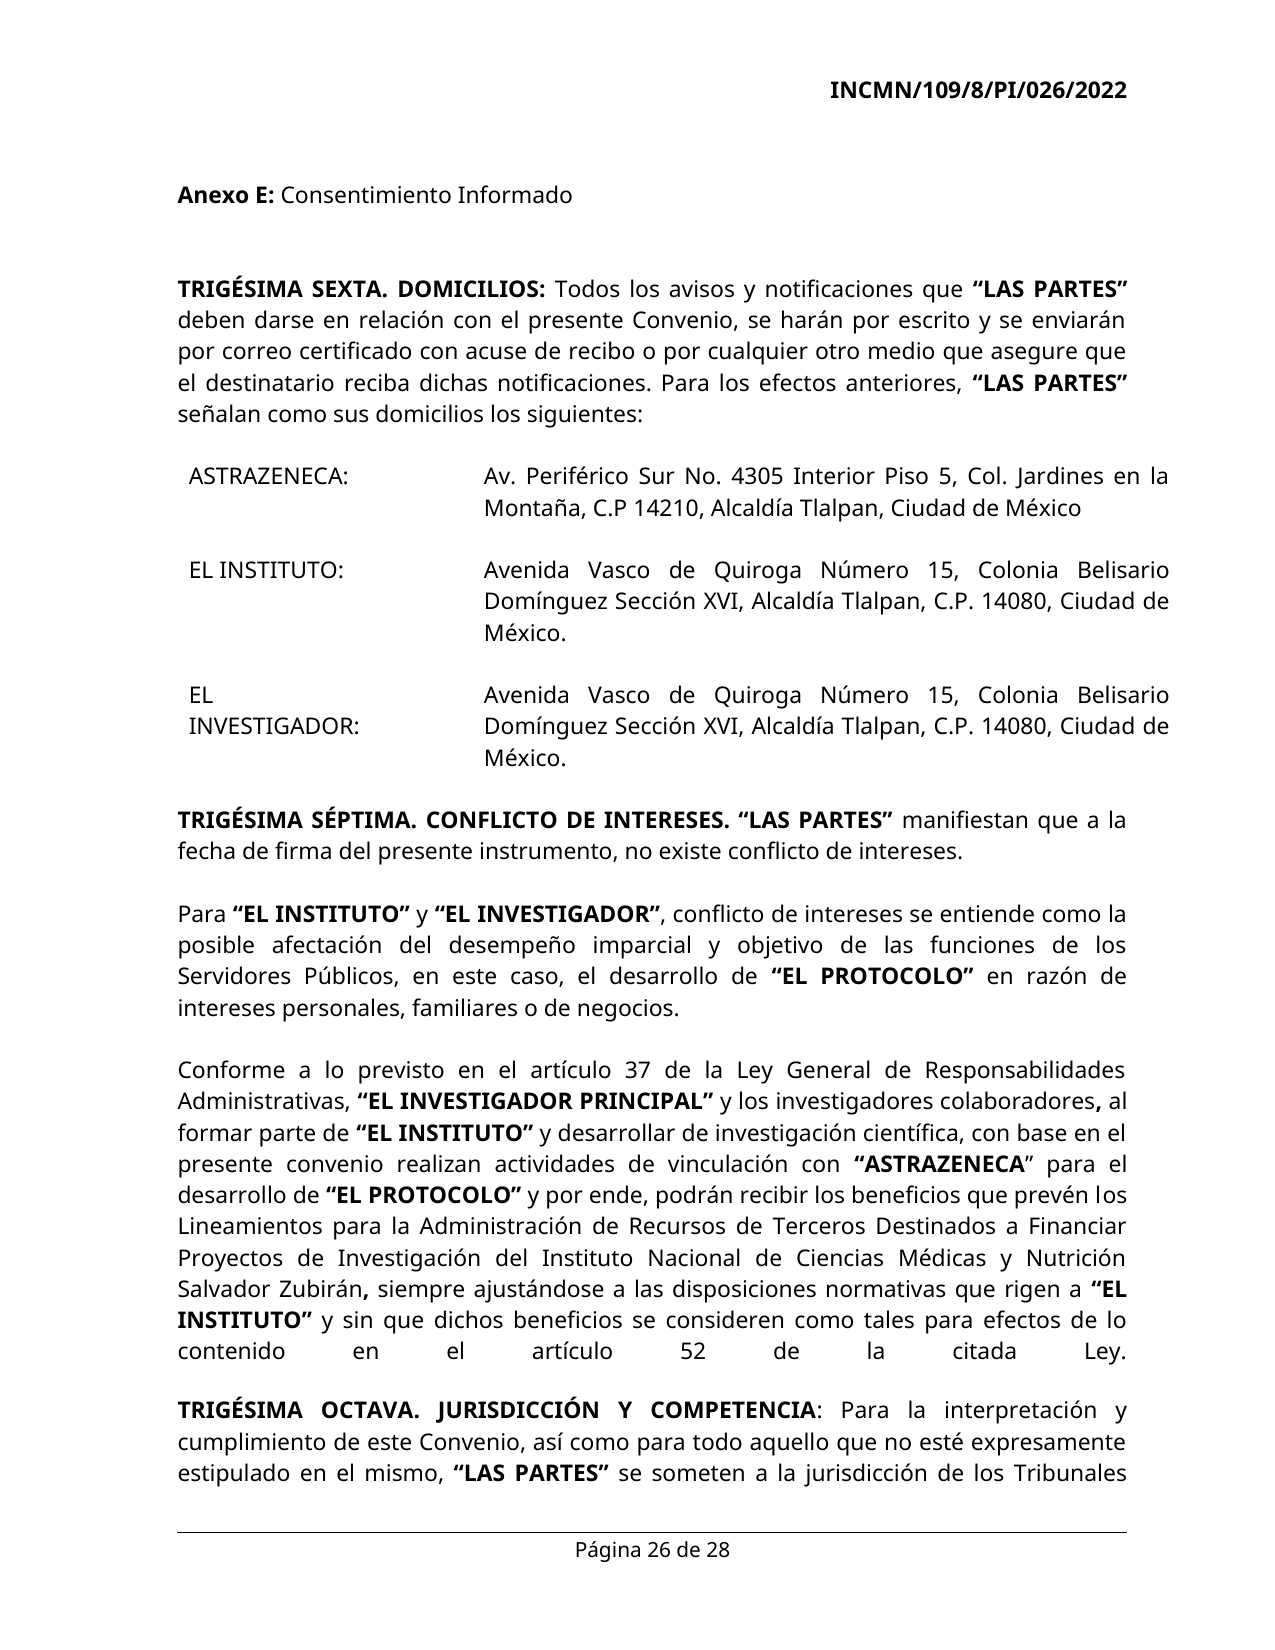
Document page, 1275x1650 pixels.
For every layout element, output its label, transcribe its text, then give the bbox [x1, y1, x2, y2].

text Conforme a lo previsto en el artículo 37 de la Ley General de Responsabilidades Administrativas, “EL INVESTIGADOR PRINCIPAL” y los investigadores colaboradores, al formar parte de “EL INSTITUTO” y desarrollar de investigación científica, con base en el presente convenio realizan actividades de vinculación con “ASTRAZENECA” para el desarrollo de “EL PROTOCOLO” y por ende, podrán recibir los beneficios que prevén los Lineamientos para la Administración de Recursos de Terceros Destinados a Financiar Proyectos de Investigación del Instituto Nacional de Ciencias Médicas y Nutrición Salvador Zubirán, siempre ajustándose a las disposiciones normativas que rigen a “EL INSTITUTO” y sin que dichos beneficios se consideren como tales para efectos de lo contenido en el artículo 52 de la citada Ley. [177, 1054, 1127, 1394]
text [177, 1394, 1127, 1488]
table_header ASTRAZENECA: EL INSTITUTO: EL INVESTIGADOR: [177, 460, 472, 804]
text Para “EL INSTITUTO” y “EL INVESTIGADOR”, conflicto de intereses se entiende como la posible afectación del desempeño imparcial y objetivo de las funciones de los Servidores Públicos, en este caso, el desarrollo de “EL PROTOCOLO” en razón de intereses personales, familiares o de negocios. [177, 898, 1127, 1023]
table_header Av. Periférico Sur No. 4305 Interior Piso 5, Col. Jardines en la Montaña, C.P 14210, Alcaldía Tlalpan, Ciudad de México Avenida Vasco de Quiroga Número 15, Colonia Belisario Domínguez Sección XVI, Alcaldía Tlalpan, C.P. 14080, Ciudad de México. Avenida Vasco de Quiroga Número 15, Colonia Belisario Domínguez Sección XVI, Alcaldía Tlalpan, C.P. 14080, Ciudad de México. [473, 460, 1182, 804]
text TRIGÉSIMA SEXTA. DOMICILIOS: Todos los avisos y notificaciones que “LAS PARTES” deben darse en relación con el presente Convenio, se harán por escrito y se enviarán por correo certificado con acuse de recibo o por cualquier otro medio que asegure que el destinatario reciba dichas notificaciones. Para los efectos anteriores, “LAS PARTES” señalan como sus domicilios los siguientes: [177, 273, 1127, 429]
text Anexo E: Consentimiento Informado [177, 179, 1127, 210]
text TRIGÉSIMA SÉPTIMA. CONFLICTO DE INTERESES. “LAS PARTES” manifiestan que a la fecha de firma del presente instrumento, no existe conflicto de intereses. [177, 804, 1127, 866]
